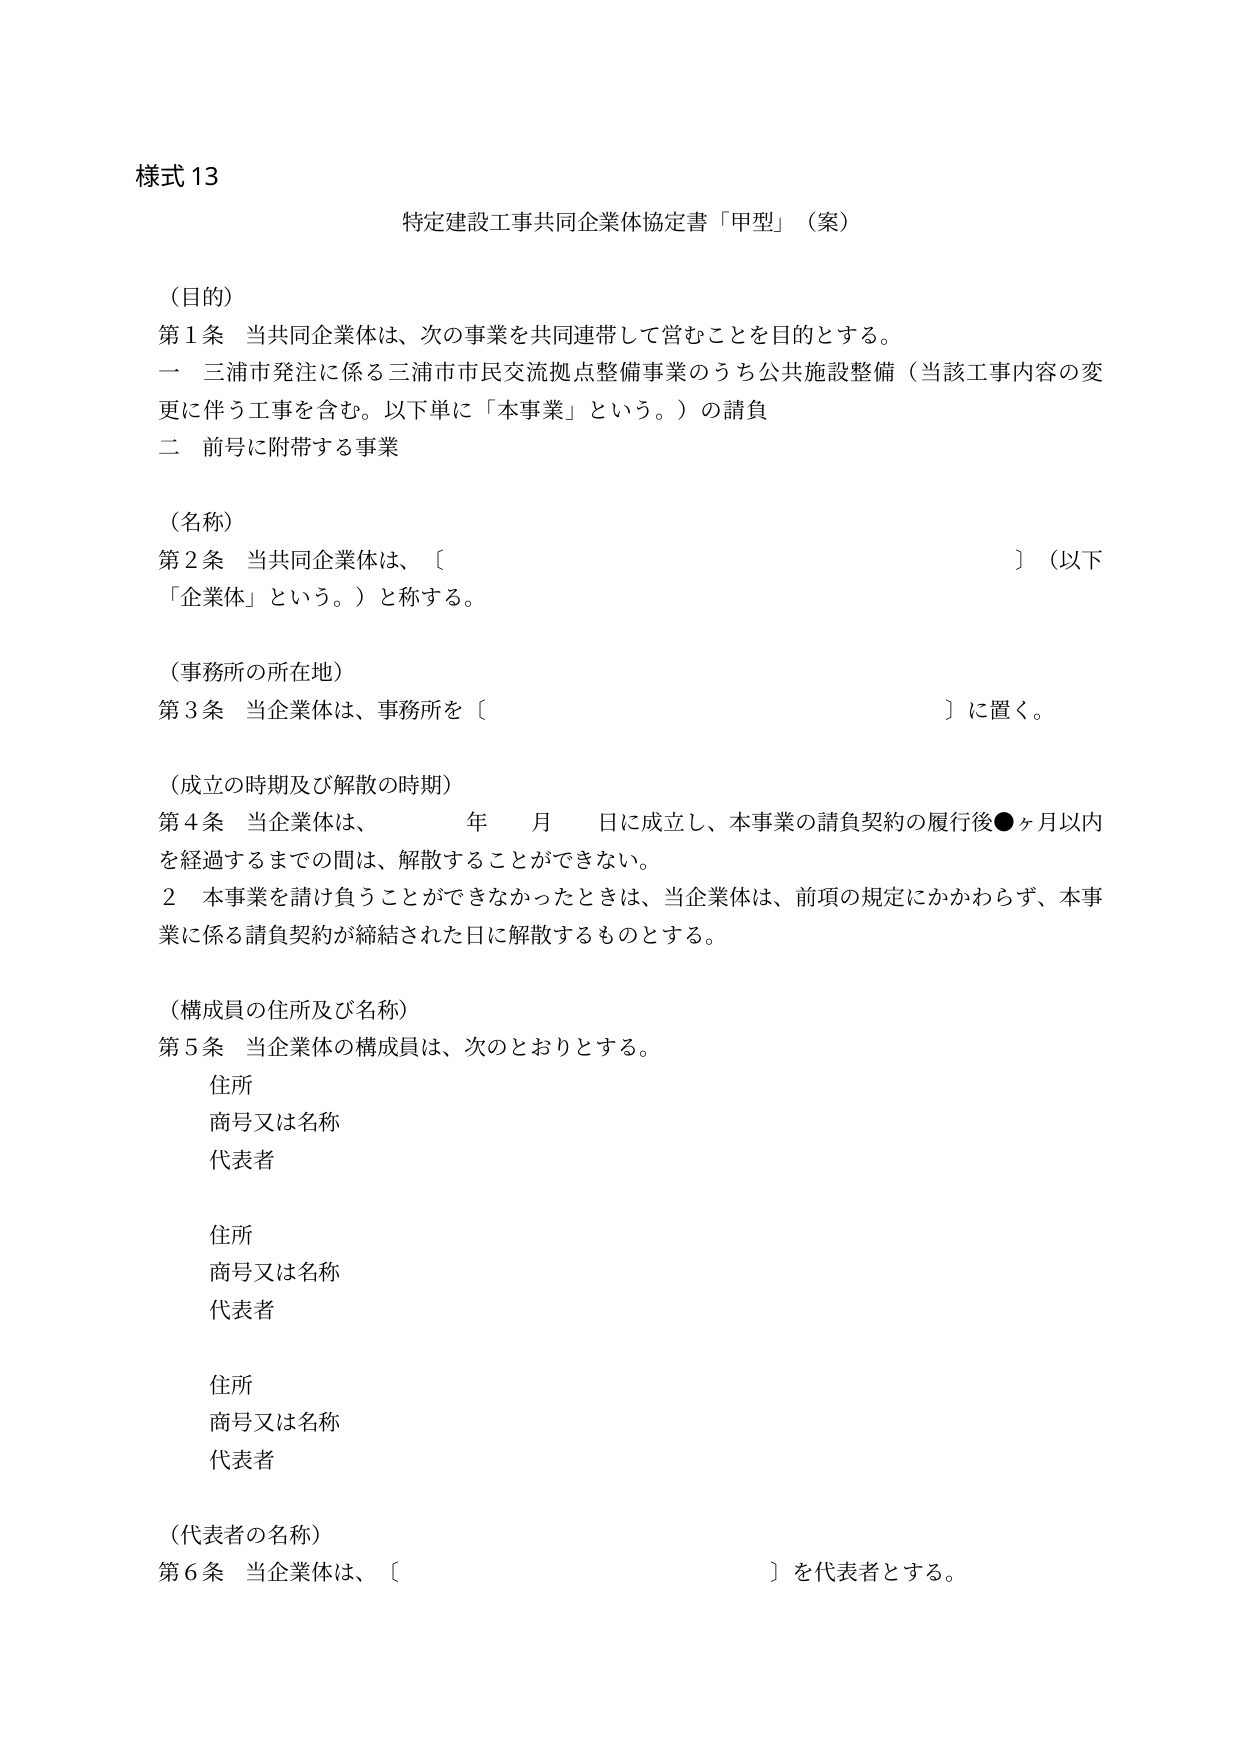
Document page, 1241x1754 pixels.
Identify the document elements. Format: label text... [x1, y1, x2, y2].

text 代表者 [158, 1440, 1105, 1477]
text 第５条 当企業体の構成員は、次のとおりとする。 [158, 1027, 1105, 1065]
text ２ 本事業を請け負うことができなかったときは、当企業体は、前項の規定にかかわらず、本事業に係る請負契約が締結された日に解散するものとする。 [158, 877, 1105, 952]
text 商号又は名称 [158, 1402, 1105, 1440]
subtitle 様式13 [135, 156, 1105, 193]
text （事務所の所在地） [158, 652, 1105, 690]
text 第３条 当企業体は、事務所を〔 〕に置く。 [158, 690, 1105, 727]
text （名称） [158, 502, 1105, 540]
text 特定建設工事共同企業体協定書「甲型」（案） [158, 202, 1105, 240]
text 第２条 当共同企業体は、〔 〕（以下「企業体」という。）と称する。 [158, 540, 1105, 615]
text （目的） [158, 277, 1105, 315]
text 住所 [158, 1215, 1105, 1252]
text 住所 [158, 1365, 1105, 1402]
text 代表者 [158, 1290, 1105, 1327]
text 商号又は名称 [158, 1102, 1105, 1140]
text 第６条 当企業体は、〔 〕を代表者とする。 [158, 1552, 1105, 1590]
text 第４条 当企業体は、 年 月 日に成立し、本事業の請負契約の履行後●ヶ月以内を経過するまでの間は、解散することができない。 [158, 802, 1105, 877]
text 商号又は名称 [158, 1252, 1105, 1290]
text （成立の時期及び解散の時期） [158, 765, 1105, 802]
text 第１条 当共同企業体は、次の事業を共同連帯して営むことを目的とする。 [158, 315, 1105, 352]
text 二 前号に附帯する事業 [158, 427, 1105, 465]
text 住所 [158, 1065, 1105, 1102]
text 代表者 [158, 1140, 1105, 1177]
text （構成員の住所及び名称） [158, 990, 1105, 1027]
text 一 三浦市発注に係る三浦市市民交流拠点整備事業のうち公共施設整備（当該工事内容の変更に伴う工事を含む。以下単に「本事業」という。）の請負 [158, 352, 1105, 427]
text （代表者の名称） [158, 1515, 1105, 1552]
